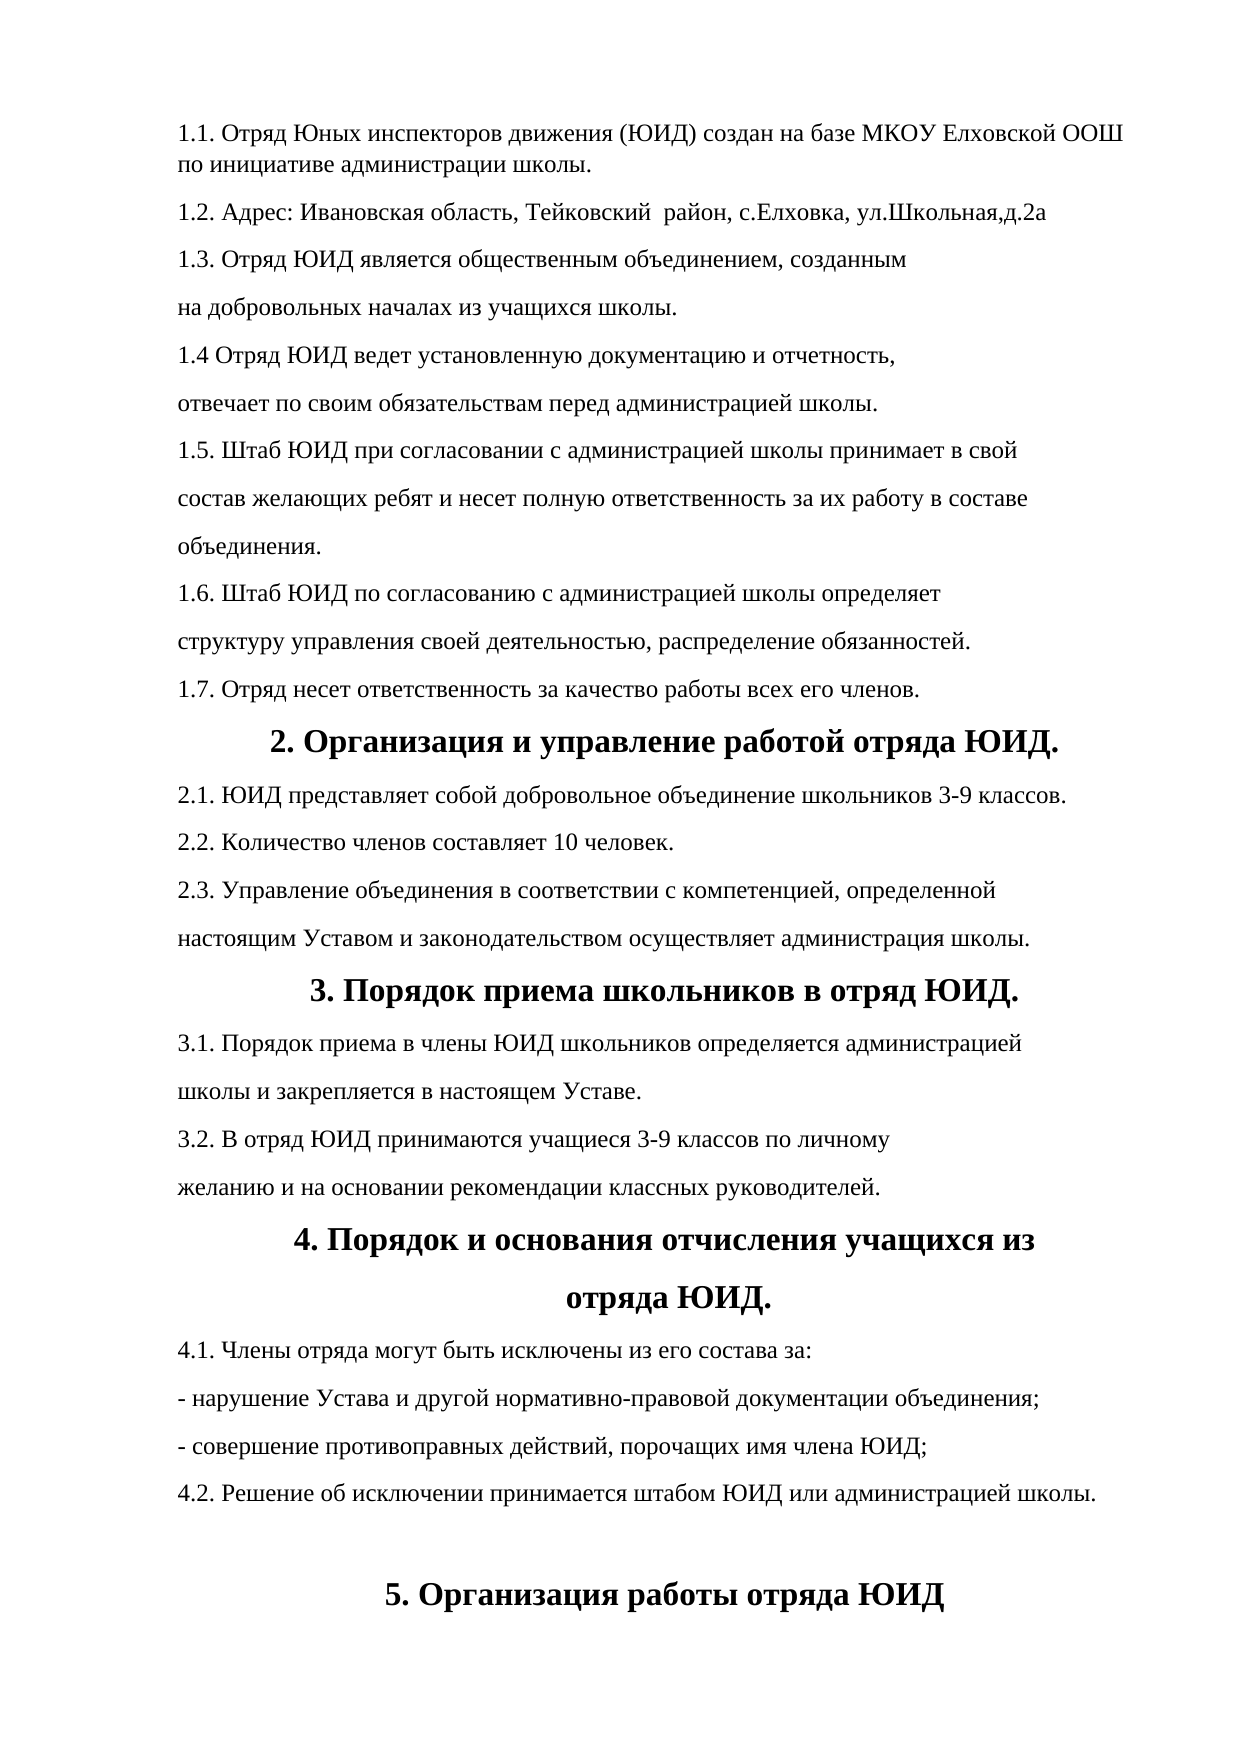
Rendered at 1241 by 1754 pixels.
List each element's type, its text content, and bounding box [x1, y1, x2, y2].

text 3. Порядок приема школьников в отряд ЮИД. [177, 971, 1152, 1009]
text школы и закрепляется в настоящем Уставе. [177, 1076, 1152, 1105]
text 1.3. Отряд ЮИД является общественным объединением, созданным [177, 244, 1152, 273]
text 1.6. Штаб ЮИД по согласованию с администрацией школы определяет [177, 578, 1152, 607]
text 1.4 Отряд ЮИД ведет установленную документацию и отчетность, [177, 340, 1152, 369]
text желанию и на основании рекомендации классных руководителей. [177, 1172, 1152, 1200]
text на добровольных началах из учащихся школы. [177, 292, 1152, 321]
text 2.2. Количество членов составляет 10 человек. [177, 827, 1152, 856]
text 1.1. Отряд Юных инспекторов движения (ЮИД) создан на базе МКОУ Елховской ООШ по инициативе администрации школы. [177, 118, 1152, 178]
text объединения. [177, 531, 1152, 559]
text - нарушение Устава и другой нормативно-правовой документации объединения; [177, 1383, 1152, 1412]
text 1.7. Отряд несет ответственность за качество работы всех его членов. [177, 674, 1152, 703]
text 2.3. Управление объединения в соответствии с компетенцией, определенной [177, 875, 1152, 904]
text структуру управления своей деятельностью, распределение обязанностей. [177, 626, 1152, 655]
text 3.1. Порядок приема в члены ЮИД школьников определяется администрацией [177, 1028, 1152, 1057]
text 1.2. Адрес: Ивановская область, Тейковский район, с.Елховка, ул.Школьная,д.2а [177, 197, 1152, 226]
text 2. Организация и управление работой отряда ЮИД. [177, 722, 1152, 760]
text 3.2. В отряд ЮИД принимаются учащиеся 3-9 классов по личному [177, 1124, 1152, 1153]
text 4.1. Члены отряда могут быть исключены из его состава за: [177, 1335, 1152, 1364]
text настоящим Уставом и законодательством осуществляет администрация школы. [177, 923, 1152, 952]
text состав желающих ребят и несет полную ответственность за их работу в составе [177, 483, 1152, 512]
text - совершение противоправных действий, порочащих имя члена ЮИД; [177, 1431, 1152, 1459]
text отряда ЮИД. [177, 1277, 1152, 1316]
text 5. Организация работы отряда ЮИД [177, 1574, 1152, 1612]
text 4.2. Решение об исключении принимается штабом ЮИД или администрацией школы. [177, 1478, 1152, 1507]
text 1.5. Штаб ЮИД при согласовании с администрацией школы принимает в свой [177, 435, 1152, 464]
text отвечает по своим обязательствам перед администрацией школы. [177, 388, 1152, 416]
text 4. Порядок и основания отчисления учащихся из [177, 1219, 1152, 1258]
text 2.1. ЮИД представляет собой добровольное объединение школьников 3-9 классов. [177, 780, 1152, 808]
